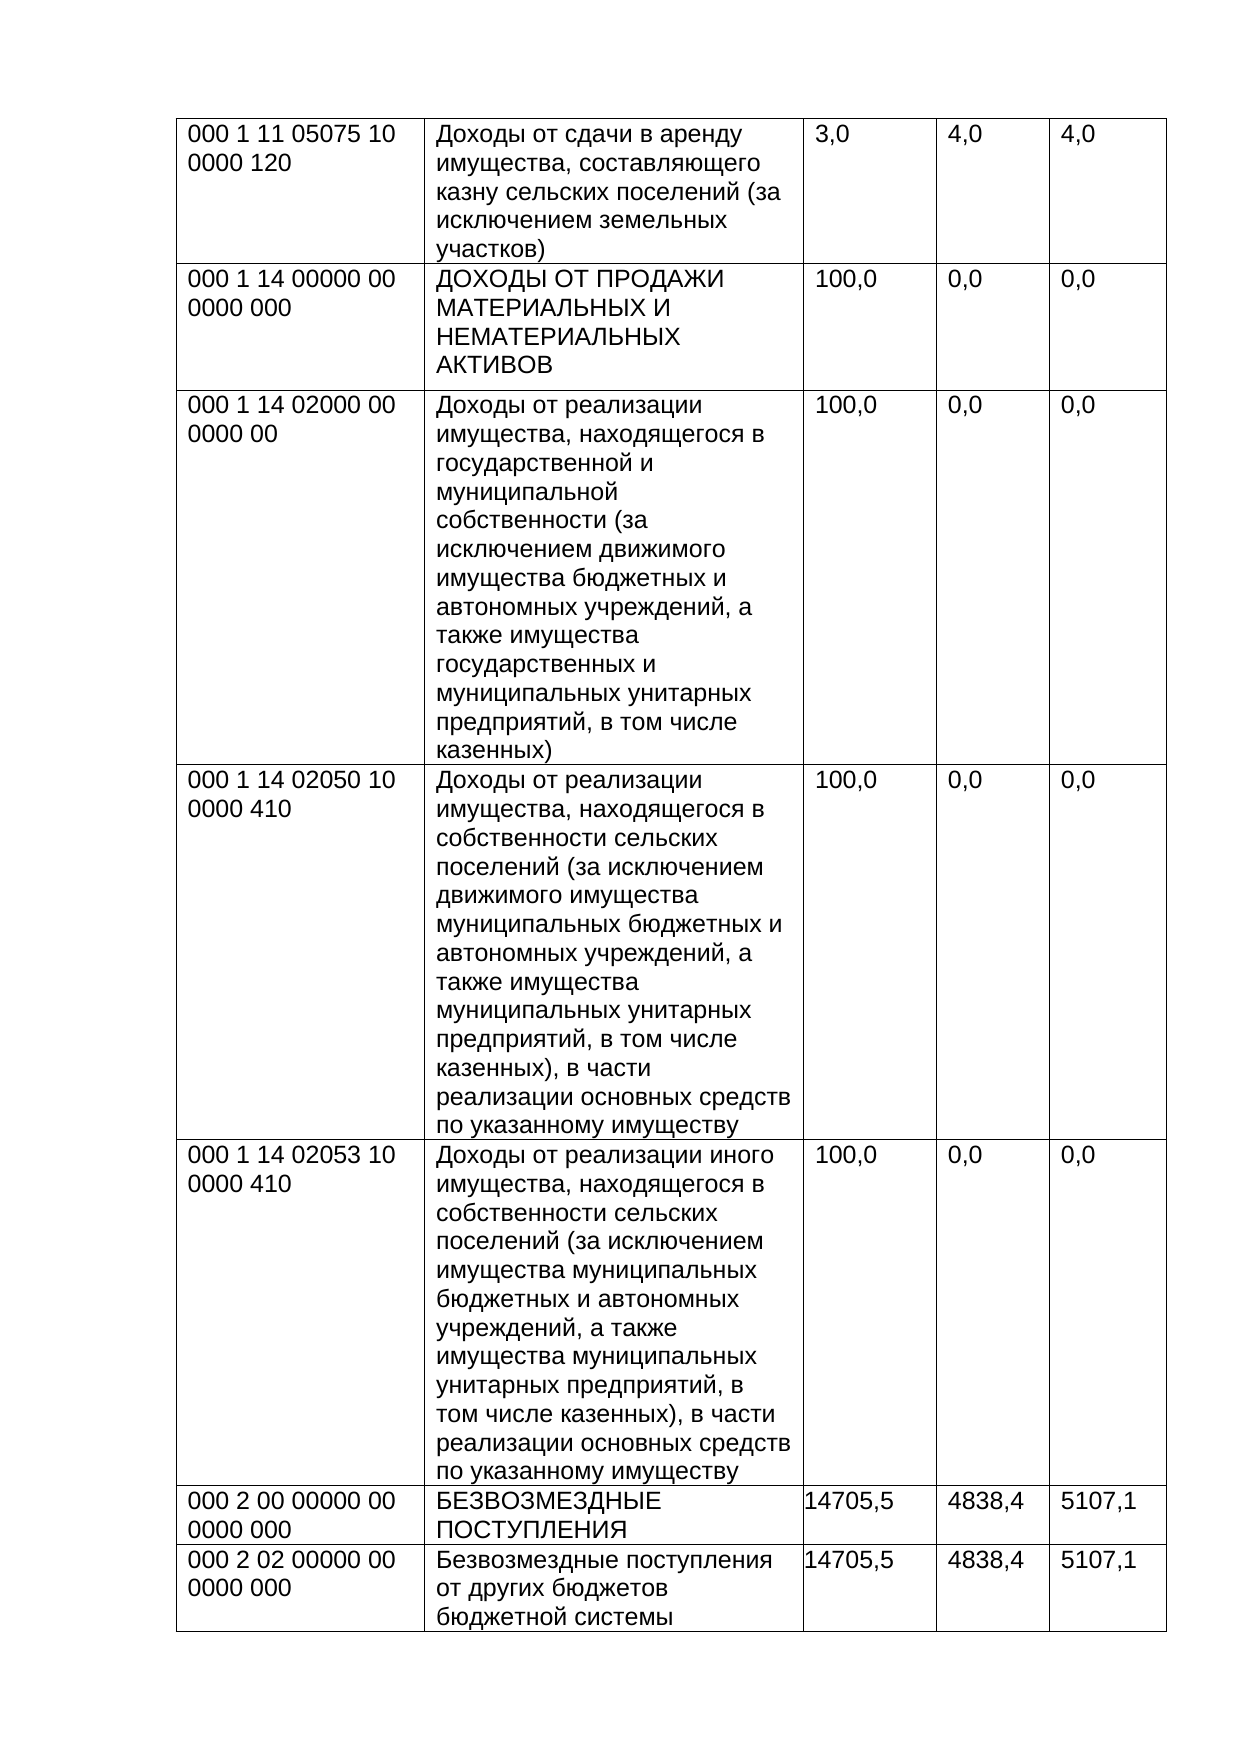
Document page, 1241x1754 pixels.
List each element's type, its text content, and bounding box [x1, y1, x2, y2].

table_cell Доходы от сдачи в аренду имущества, составляющего казну сельских поселений (за исключением земельных участков) [425, 119, 803, 263]
table_cell 100,0 [804, 391, 936, 764]
table_cell Доходы от реализации иного имущества, находящегося в собственности сельских поселений (за исключением имущества муниципальных бюджетных и автономных учреждений, а также имущества муниципальных унитарных предприятий, в том числе казенных), в части реализации основных средств по указанному имуществу [425, 1140, 803, 1485]
table_cell 4,0 [1050, 119, 1166, 263]
table_cell 000 2 00 00000 00 0000 000 [177, 1486, 424, 1544]
table_cell 000 1 14 02050 10 0000 410 [177, 765, 424, 1139]
table_cell 000 1 11 05075 10 0000 120 [177, 119, 424, 263]
table_cell 100,0 [804, 765, 936, 1139]
table_cell 4838,4 [937, 1486, 1049, 1544]
table_cell 14705,5 [804, 1486, 936, 1544]
table_cell 0,0 [1050, 1140, 1166, 1485]
table_cell 4838,4 [937, 1545, 1049, 1631]
table_cell 3,0 [804, 119, 936, 263]
table_cell 000 1 14 02000 00 0000 00 [177, 391, 424, 764]
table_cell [425, 1545, 803, 1631]
table_cell 0,0 [937, 1140, 1049, 1485]
table_cell 5107,1 [1050, 1486, 1166, 1544]
table_cell 0,0 [1050, 391, 1166, 764]
table_cell 0,0 [937, 391, 1049, 764]
table_cell Доходы от реализации имущества, находящегося в собственности сельских поселений (за исключением движимого имущества муниципальных бюджетных и автономных учреждений, а также имущества муниципальных унитарных предприятий, в том числе казенных), в части реализации основных средств по указанному имуществу [425, 765, 803, 1139]
table_cell 0,0 [1050, 264, 1166, 389]
table_cell 5107,1 [1050, 1545, 1166, 1631]
table_cell 100,0 [804, 264, 936, 389]
table_cell 0,0 [1050, 765, 1166, 1139]
table_cell 0,0 [937, 264, 1049, 389]
table_cell 100,0 [804, 1140, 936, 1485]
table_cell 000 1 14 00000 00 0000 000 [177, 264, 424, 389]
table_cell Доходы от реализации имущества, находящегося в государственной и муниципальной собственности (за исключением движимого имущества бюджетных и автономных учреждений, а также имущества государственных и муниципальных унитарных предприятий, в том числе казенных) [425, 391, 803, 764]
table_cell ДОХОДЫ ОТ ПРОДАЖИ МАТЕРИАЛЬНЫХ И НЕМАТЕРИАЛЬНЫХ АКТИВОВ [425, 264, 803, 389]
table_cell 4,0 [937, 119, 1049, 263]
table_cell 0,0 [937, 765, 1049, 1139]
table_cell 000 1 14 02053 10 0000 410 [177, 1140, 424, 1485]
table_cell БЕЗВОЗМЕЗДНЫЕ ПОСТУПЛЕНИЯ [425, 1486, 803, 1544]
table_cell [177, 1545, 424, 1631]
table_cell 14705,5 [804, 1545, 936, 1631]
